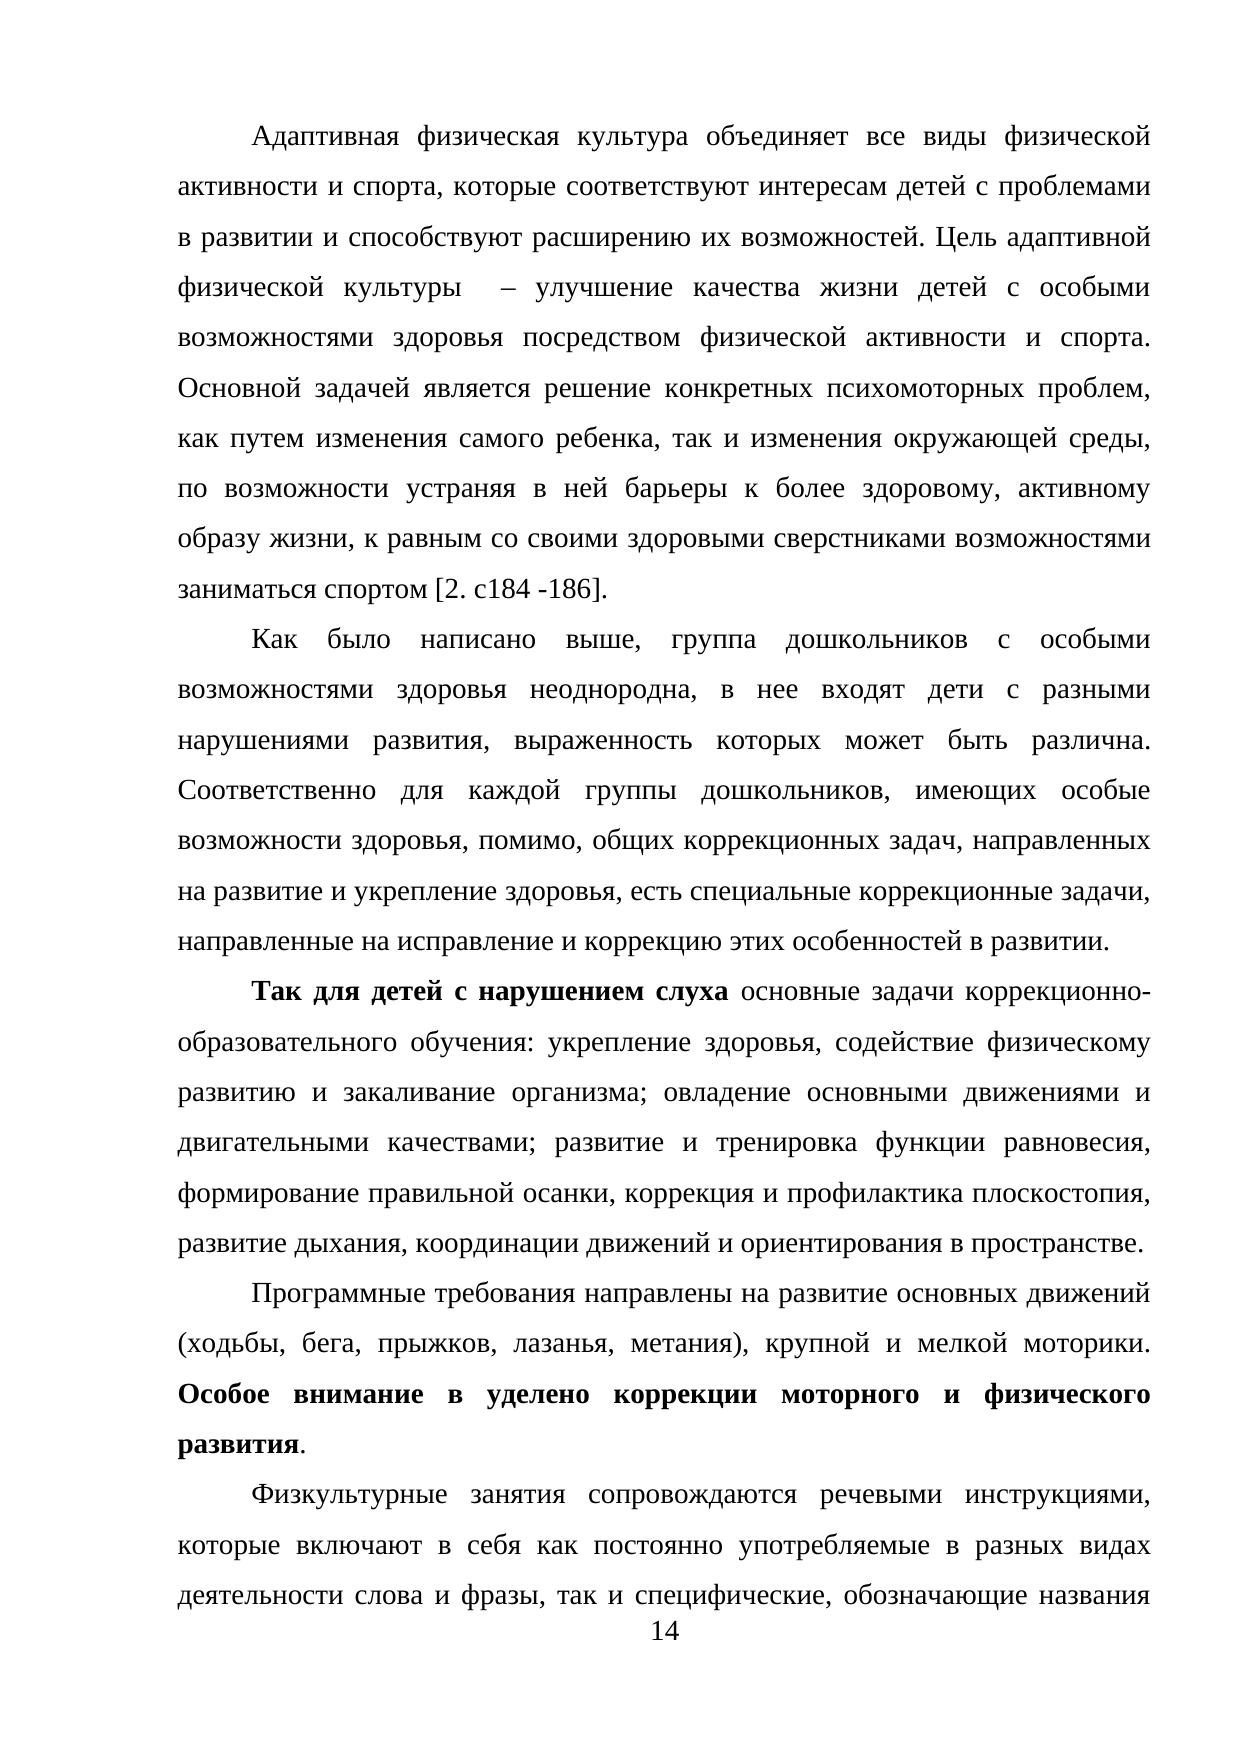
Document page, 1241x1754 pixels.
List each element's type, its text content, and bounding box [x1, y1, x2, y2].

text Так для детей с нарушением слуха основные задачи коррекционно-образовательного обучения: укрепление здоровья, содействие физическому развитию и закаливание организма; овладение основными движениями и двигательными качествами; развитие и тренировка функции равновесия, формирование правильной осанки, коррекция и профилактика плоскостопия, развитие дыхания, координации движений и ориентирования в пространстве. [177, 973, 1152, 1258]
text Программные требования направлены на развитие основных движений (ходьбы, бега, прыжков, лазанья, метания), крупной и мелкой моторики. Особое внимание в уделено коррекции моторного и физического развития. [177, 1275, 1152, 1460]
text Адаптивная физическая культура объединяет все виды физической активности и спорта, которые соответствуют интересам детей с проблемами в развитии и способствуют расширению их возможностей. Цель адаптивной физической культуры – улучшение качества жизни детей с особыми возможностями здоровья посредством физической активности и спорта. Основной задачей является решение конкретных психомоторных проблем, как путем изменения самого ребенка, так и изменения окружающей среды, по возможности устраняя в ней барьеры к более здоровому, активному образу жизни, к равным со своими здоровыми сверстниками возможностями заниматься спортом [2. с184 -186]. [177, 118, 1152, 604]
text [177, 1477, 1152, 1611]
text Как было написано выше, группа дошкольников с особыми возможностями здоровья неоднородна, в нее входят дети с разными нарушениями развития, выраженность которых может быть различна. Соответственно для каждой группы дошкольников, имеющих особые возможности здоровья, помимо, общих коррекционных задач, направленных на развитие и укрепление здоровья, есть специальные коррекционные задачи, направленные на исправление и коррекцию этих особенностей в развитии. [177, 621, 1152, 957]
